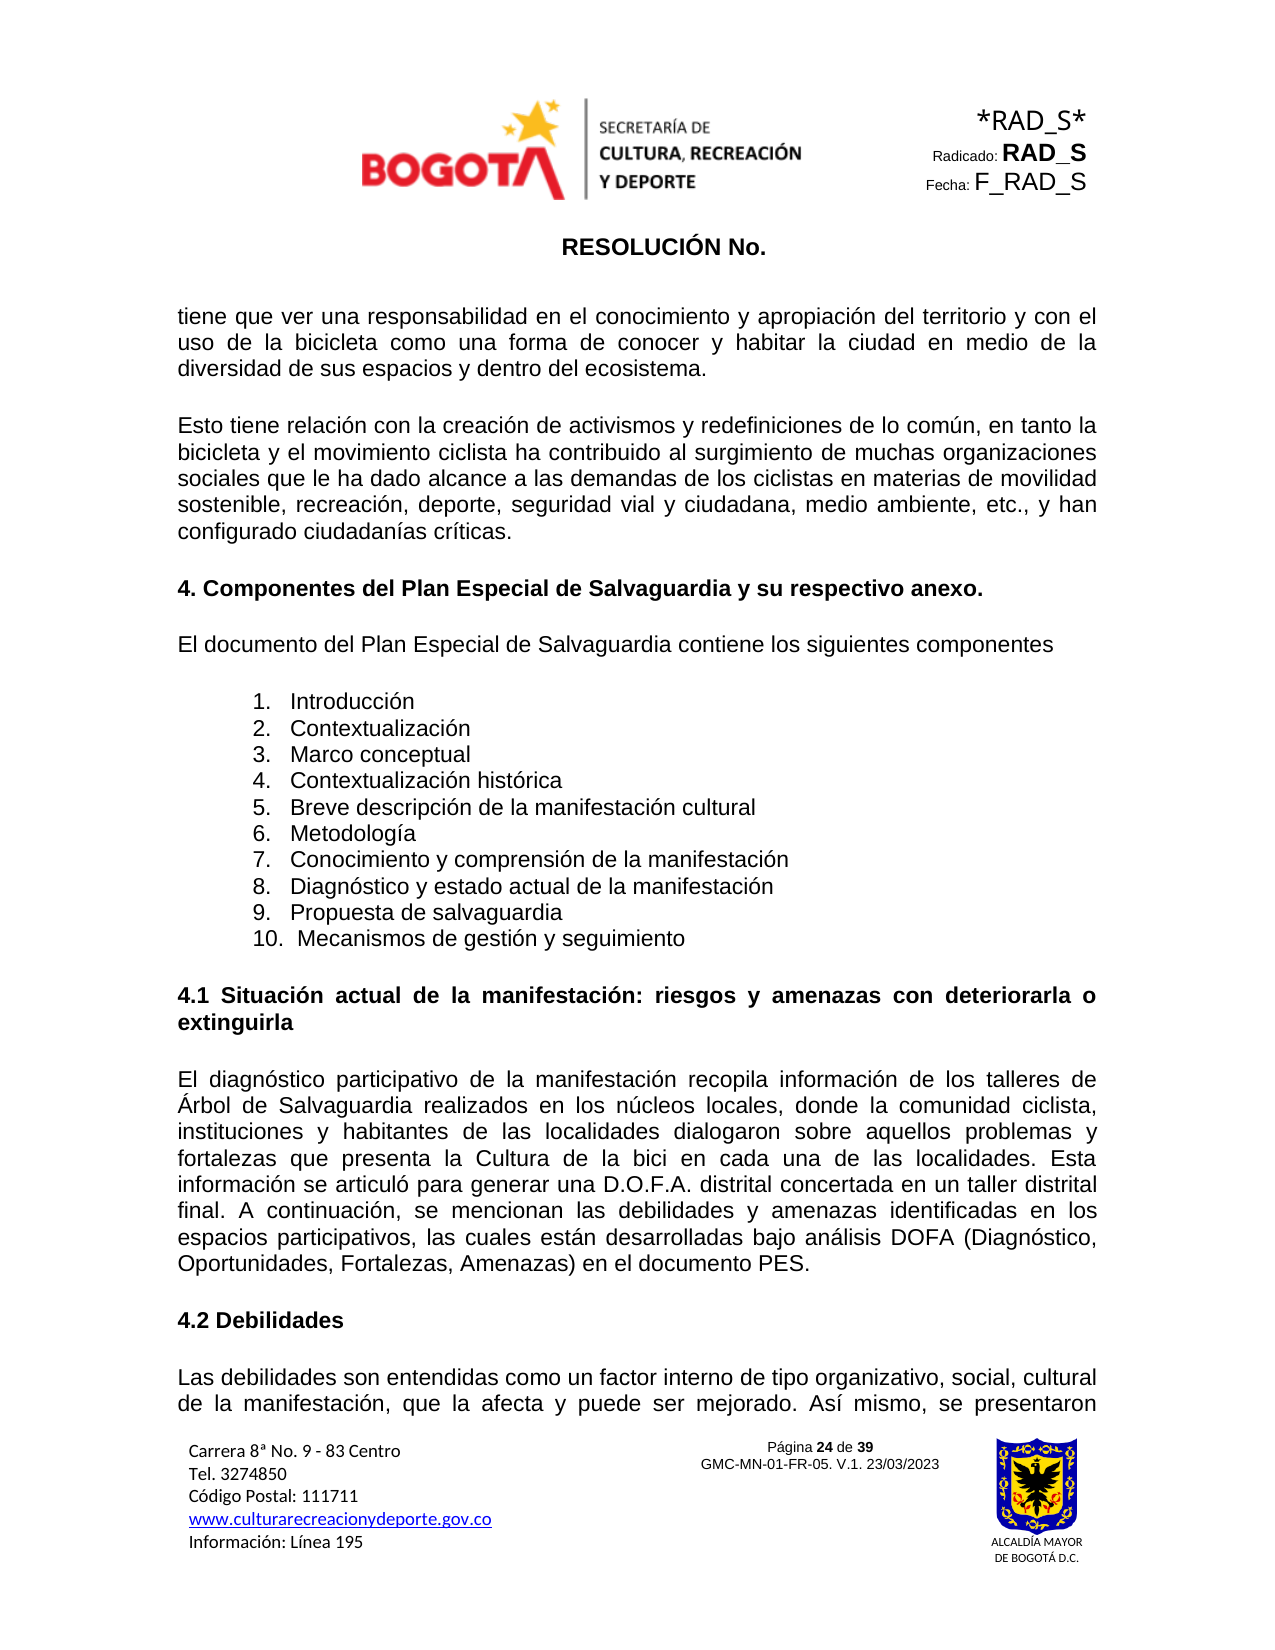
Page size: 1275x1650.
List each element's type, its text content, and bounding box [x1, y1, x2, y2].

text 10. Mecanismos de gestión y seguimiento [252, 925, 1098, 952]
picture [362, 98, 802, 200]
text El diagnóstico participativo de la manifestación recopila información de los talleres de Árbol de Salvaguardia realizados en los núcleos locales, donde la comunidad ciclista, instituciones y habitantes de las localidades dialogaron sobre aquellos problemas y fortalezas que presenta la Cultura de la bici en cada una de las localidades. Esta información se articuló para generar una D.O.F.A. distrital concertada en un taller distrital final. A continuación, se mencionan las debilidades y amenazas identificadas en los espacios participativos, las cuales están desarrolladas bajo análisis DOFA (Diagnóstico, Oportunidades, Fortalezas, Amenazas) en el documento PES. [177, 1066, 1098, 1276]
text 9. Propuesta de salvaguardia [252, 899, 1098, 925]
text 4. Componentes del Plan Especial de Salvaguardia y su respectivo anexo. [177, 574, 1098, 601]
text El documento del Plan Especial de Salvaguardia contiene los siguientes componentes [177, 631, 1098, 658]
text 7. Conocimiento y comprensión de la manifestación [252, 846, 1098, 873]
picture [996, 1438, 1077, 1535]
text 4.2 Debilidades [177, 1307, 1098, 1333]
text 8. Diagnóstico y estado actual de la manifestación [252, 873, 1098, 899]
text 4. Contextualización histórica [252, 767, 1098, 794]
text 4.1 Situación actual de la manifestación: riesgos y amenazas con deteriorarla o extinguirla [177, 982, 1098, 1035]
text 3. Marco conceptual [252, 741, 1098, 767]
text 5. Breve descripción de la manifestación cultural [252, 794, 1098, 820]
text 6. Metodología [252, 820, 1098, 846]
text 1. Introducción [252, 688, 1098, 714]
text Esto tiene relación con la creación de activismos y redefiniciones de lo común, en tanto la bicicleta y el movimiento ciclista ha contribuido al surgimiento de muchas organizaciones sociales que le ha dado alcance a las demandas de los ciclistas en materias de movilidad sostenible, recreación, deporte, seguridad vial y ciudadana, medio ambiente, etc., y han configurado ciudadanías críticas. [177, 412, 1098, 544]
text 2. Contextualización [252, 714, 1098, 741]
